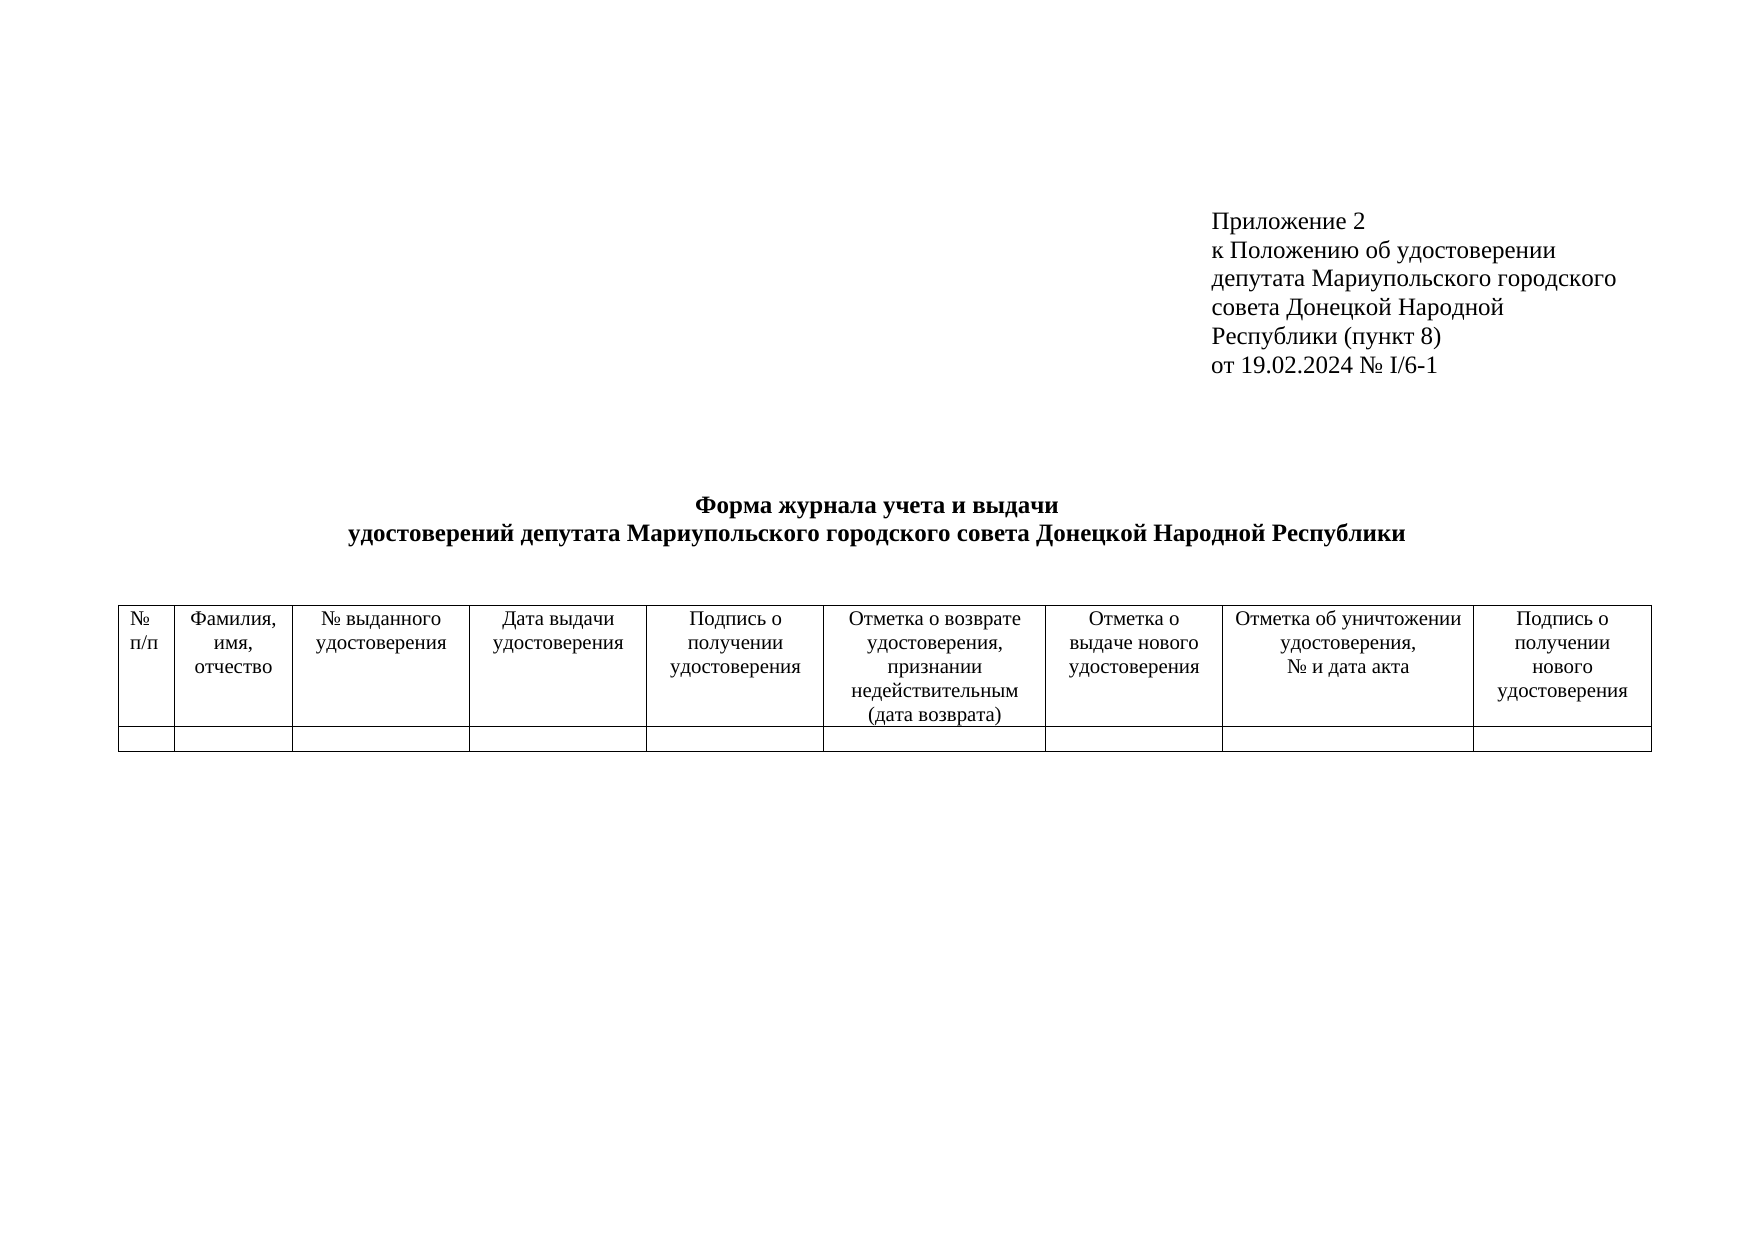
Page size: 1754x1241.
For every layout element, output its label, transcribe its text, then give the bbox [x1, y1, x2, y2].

table_header Фамилия, имя, отчество [175, 606, 292, 726]
table_header Дата выдачи удостоверения [470, 606, 646, 726]
table_cell [1474, 727, 1651, 751]
text совета Донецкой Народной [1211, 292, 1636, 321]
table_cell [1223, 727, 1473, 751]
table_header Отметка об уничтожении удостоверения, № и дата акта [1223, 606, 1473, 726]
table_cell [119, 727, 174, 751]
table_header Подпись о получении удостоверения [647, 606, 823, 726]
table_header № п/п [119, 606, 174, 726]
text Приложение 2 [1211, 206, 1636, 235]
table_cell [824, 727, 1045, 751]
text удостоверений депутата Мариупольского городского совета Донецкой Народной Республики [118, 518, 1636, 547]
table_cell [293, 727, 469, 751]
table_cell [175, 727, 292, 751]
text Республики (пункт 8) [1211, 321, 1636, 350]
table_cell [470, 727, 646, 751]
text от 19.02.2024 № I/6-1 [1211, 350, 1636, 378]
text к Положению об удостоверении [1211, 235, 1636, 263]
table_header Подпись о получении нового удостоверения [1474, 606, 1651, 726]
table_header Отметка о возврате удостоверения, признании недействительным (дата возврата) [824, 606, 1045, 726]
text Форма журнала учета и выдачи [118, 490, 1636, 518]
table_cell [647, 727, 823, 751]
table_cell [1046, 727, 1222, 751]
text депутата Мариупольского городского [1211, 263, 1636, 292]
table_header № выданного удостоверения [293, 606, 469, 726]
table_header Отметка о выдаче нового удостоверения [1046, 606, 1222, 726]
